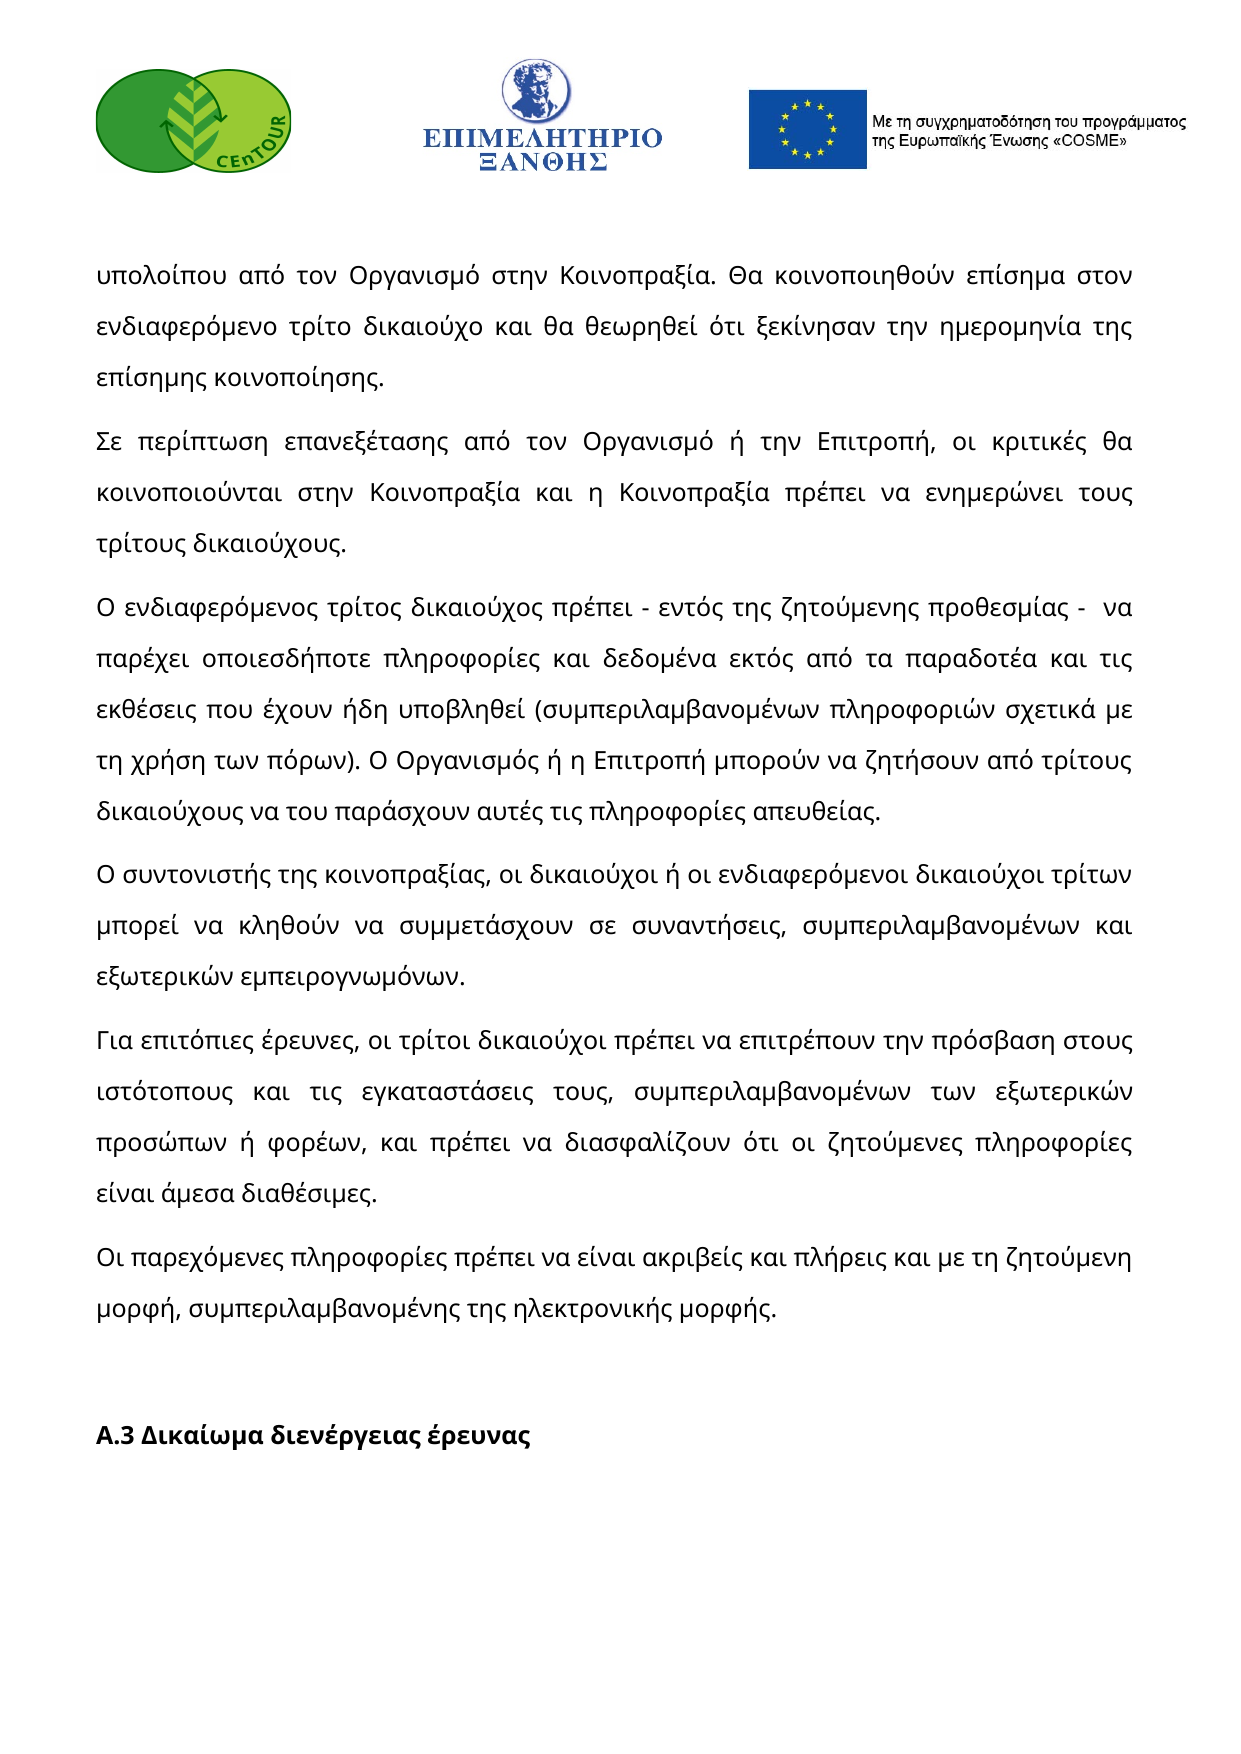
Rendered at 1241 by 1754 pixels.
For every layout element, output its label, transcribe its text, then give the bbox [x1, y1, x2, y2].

picture [422, 57, 663, 171]
picture [747, 87, 1190, 171]
text Ο συντονιστής της κοινοπραξίας, οι δικαιούχοι ή οι ενδιαφερόμενοι δικαιούχοι τρίτων μπορεί να κληθούν να συμμετάσχουν σε συναντήσεις, συμπεριλαμβανομένων και εξωτερικών εμπειρογνωμόνων. [96, 857, 1134, 993]
text Σε περίπτωση επανεξέτασης από τον Οργανισμό ή την Επιτροπή, οι κριτικές θα κοινοποιούνται στην Κοινοπραξία και η Κοινοπραξία πρέπει να ενημερώνει τους τρίτους δικαιούχους. [96, 424, 1134, 560]
picture [95, 69, 292, 173]
text Οι παρεχόμενες πληροφορίες πρέπει να είναι ακριβείς και πλήρεις και με τη ζητούμενη μορφή, συμπεριλαμβανομένης της ηλεκτρονικής μορφής. [96, 1239, 1134, 1324]
text Για επιτόπιες έρευνες, οι τρίτοι δικαιούχοι πρέπει να επιτρέπουν την πρόσβαση στους ιστότοπους και τις εγκαταστάσεις τους, συμπεριλαμβανομένων των εξωτερικών προσώπων ή φορέων, και πρέπει να διασφαλίζουν ότι οι ζητούμενες πληροφορίες είναι άμεσα διαθέσιμες. [96, 1023, 1134, 1210]
text A.3 Δικαίωμα διενέργειας έρευνας [96, 1417, 1134, 1451]
text Ο ενδιαφερόμενος τρίτος δικαιούχος πρέπει - εντός της ζητούμενης προθεσμίας - να παρέχει οποιεσδήποτε πληροφορίες και δεδομένα εκτός από τα παραδοτέα και τις εκθέσεις που έχουν ήδη υποβληθεί (συμπεριλαμβανομένων πληροφοριών σχετικά με τη χρήση των πόρων). Ο Οργανισμός ή η Επιτροπή μπορούν να ζητήσουν από τρίτους δικαιούχους να του παράσχουν αυτές τις πληροφορίες απευθείας. [96, 589, 1134, 827]
